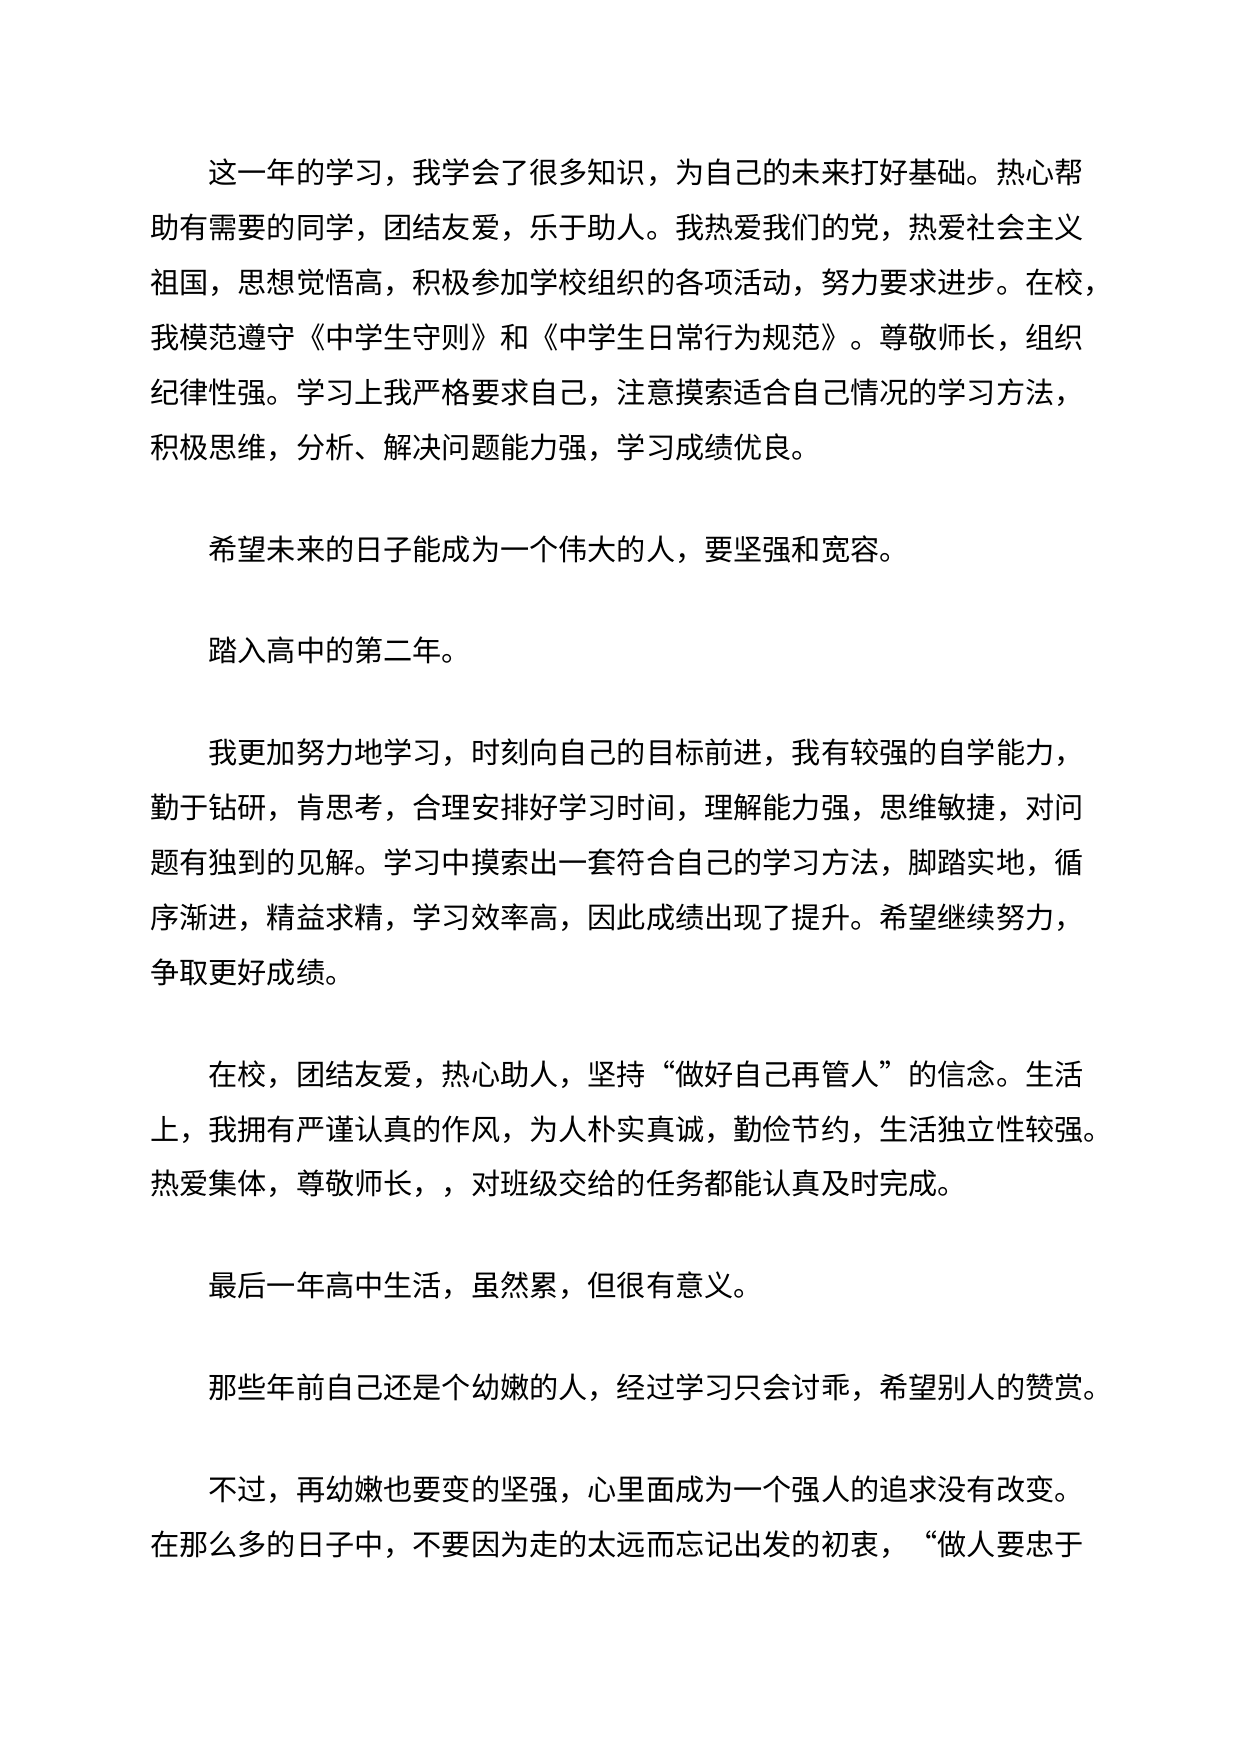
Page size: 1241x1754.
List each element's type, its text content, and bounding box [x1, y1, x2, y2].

text 这一年的学习，我学会了很多知识，为自己的未来打好基础。热心帮助有需要的同学，团结友爱，乐于助人。我热爱我们的党，热爱社会主义祖国，思想觉悟高，积极参加学校组织的各项活动，努力要求进步。在校，我模范遵守《中学生守则》和《中学生日常行为规范》。尊敬师长，组织纪律性强。学习上我严格要求自己，注意摸索适合自己情况的学习方法，积极思维，分析、解决问题能力强，学习成绩优良。 [150, 150, 1090, 467]
text 那些年前自己还是个幼嫩的人，经过学习只会讨乖，希望别人的赞赏。 [150, 1364, 1090, 1407]
text 希望未来的日子能成为一个伟大的人，要坚强和宽容。 [150, 526, 1090, 568]
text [150, 1466, 1090, 1563]
text 最后一年高中生活，虽然累，但很有意义。 [150, 1263, 1090, 1305]
text 在校，团结友爱，热心助人，坚持“做好自己再管人”的信念。生活上，我拥有严谨认真的作风，为人朴实真诚，勤俭节约，生活独立性较强。热爱集体，尊敬师长，，对班级交给的任务都能认真及时完成。 [150, 1051, 1090, 1203]
text 我更加努力地学习，时刻向自己的目标前进，我有较强的自学能力，勤于钻研，肯思考，合理安排好学习时间，理解能力强，思维敏捷，对问题有独到的见解。学习中摸索出一套符合自己的学习方法，脚踏实地，循序渐进，精益求精，学习效率高，因此成绩出现了提升。希望继续努力，争取更好成绩。 [150, 730, 1090, 992]
text 踏入高中的第二年。 [150, 628, 1090, 670]
